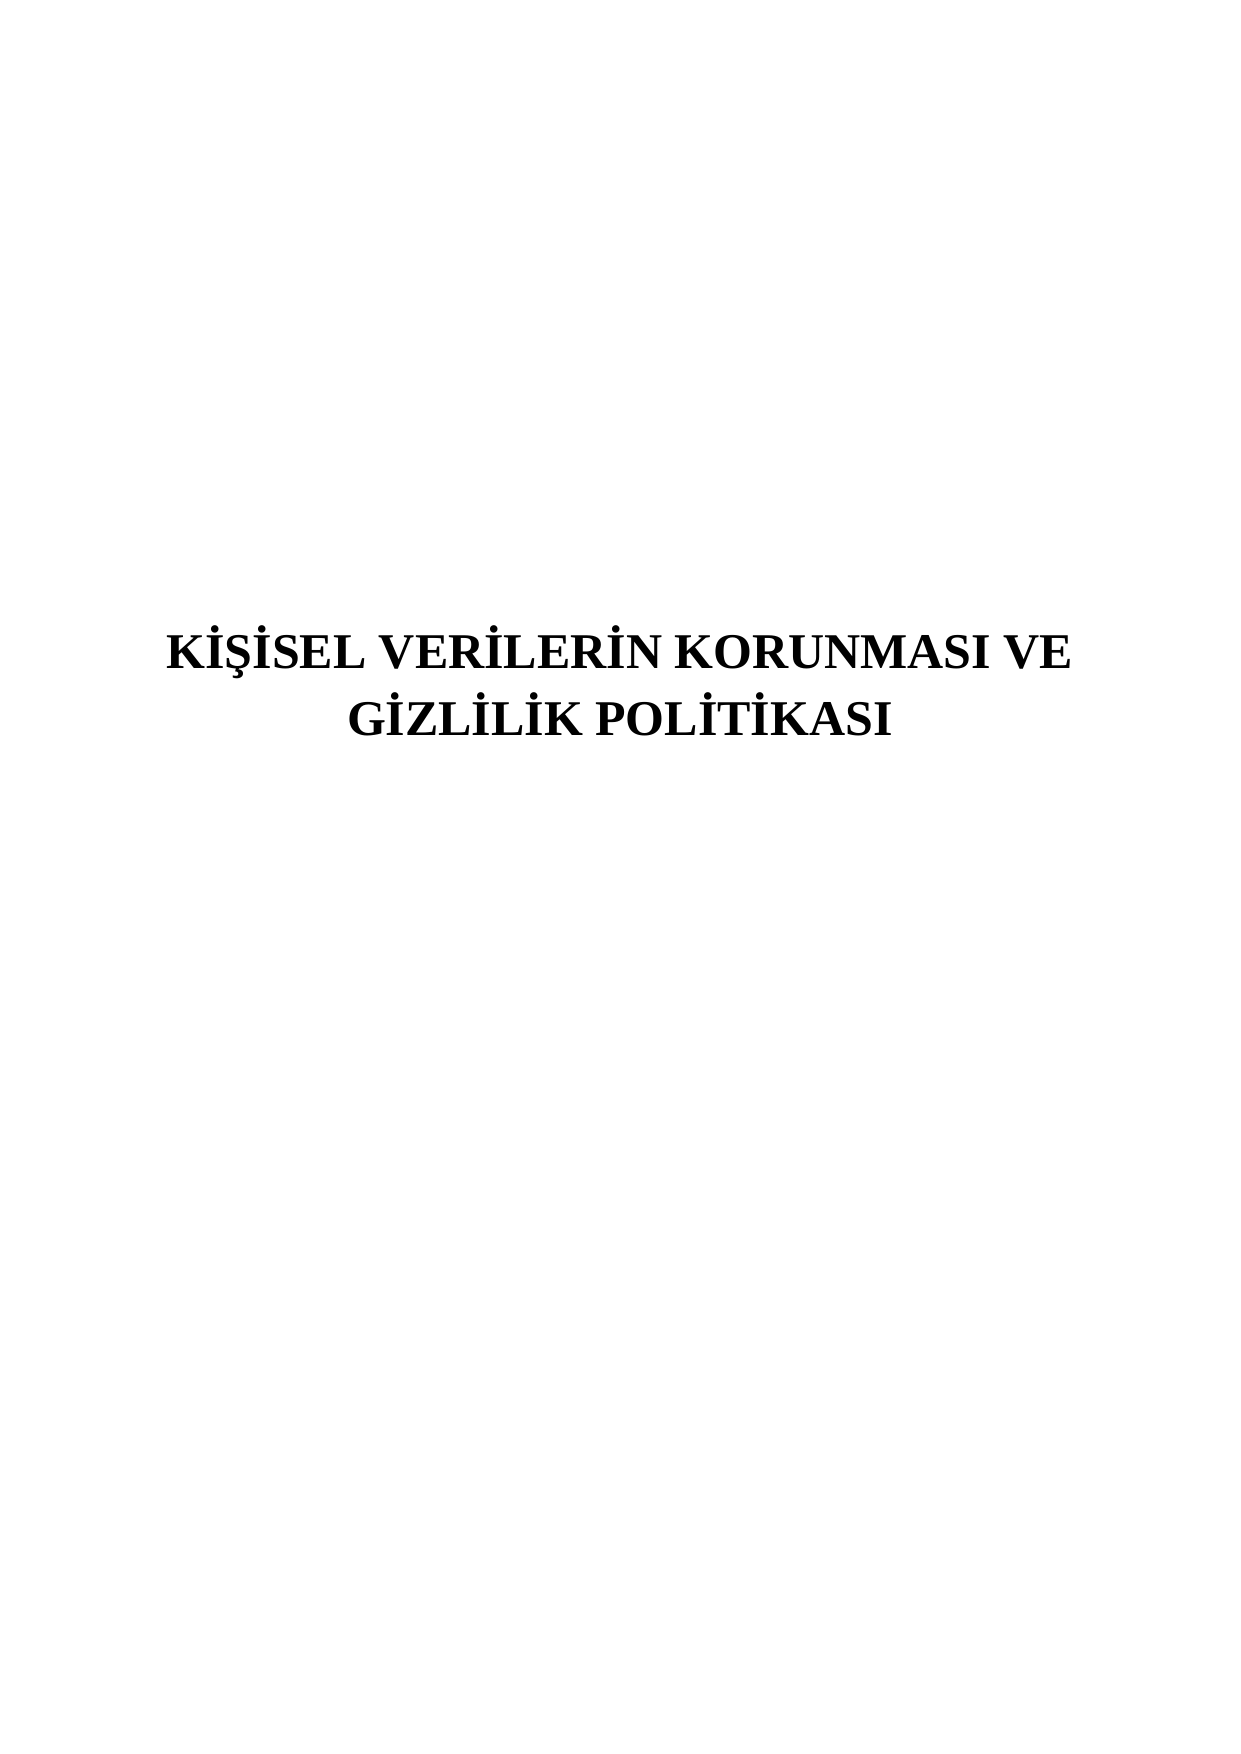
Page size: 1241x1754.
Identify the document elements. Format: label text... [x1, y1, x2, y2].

text KİŞİSEL VERİLERİN KORUNMASI VE GİZLİLİK POLİTİKASI [148, 622, 1092, 746]
